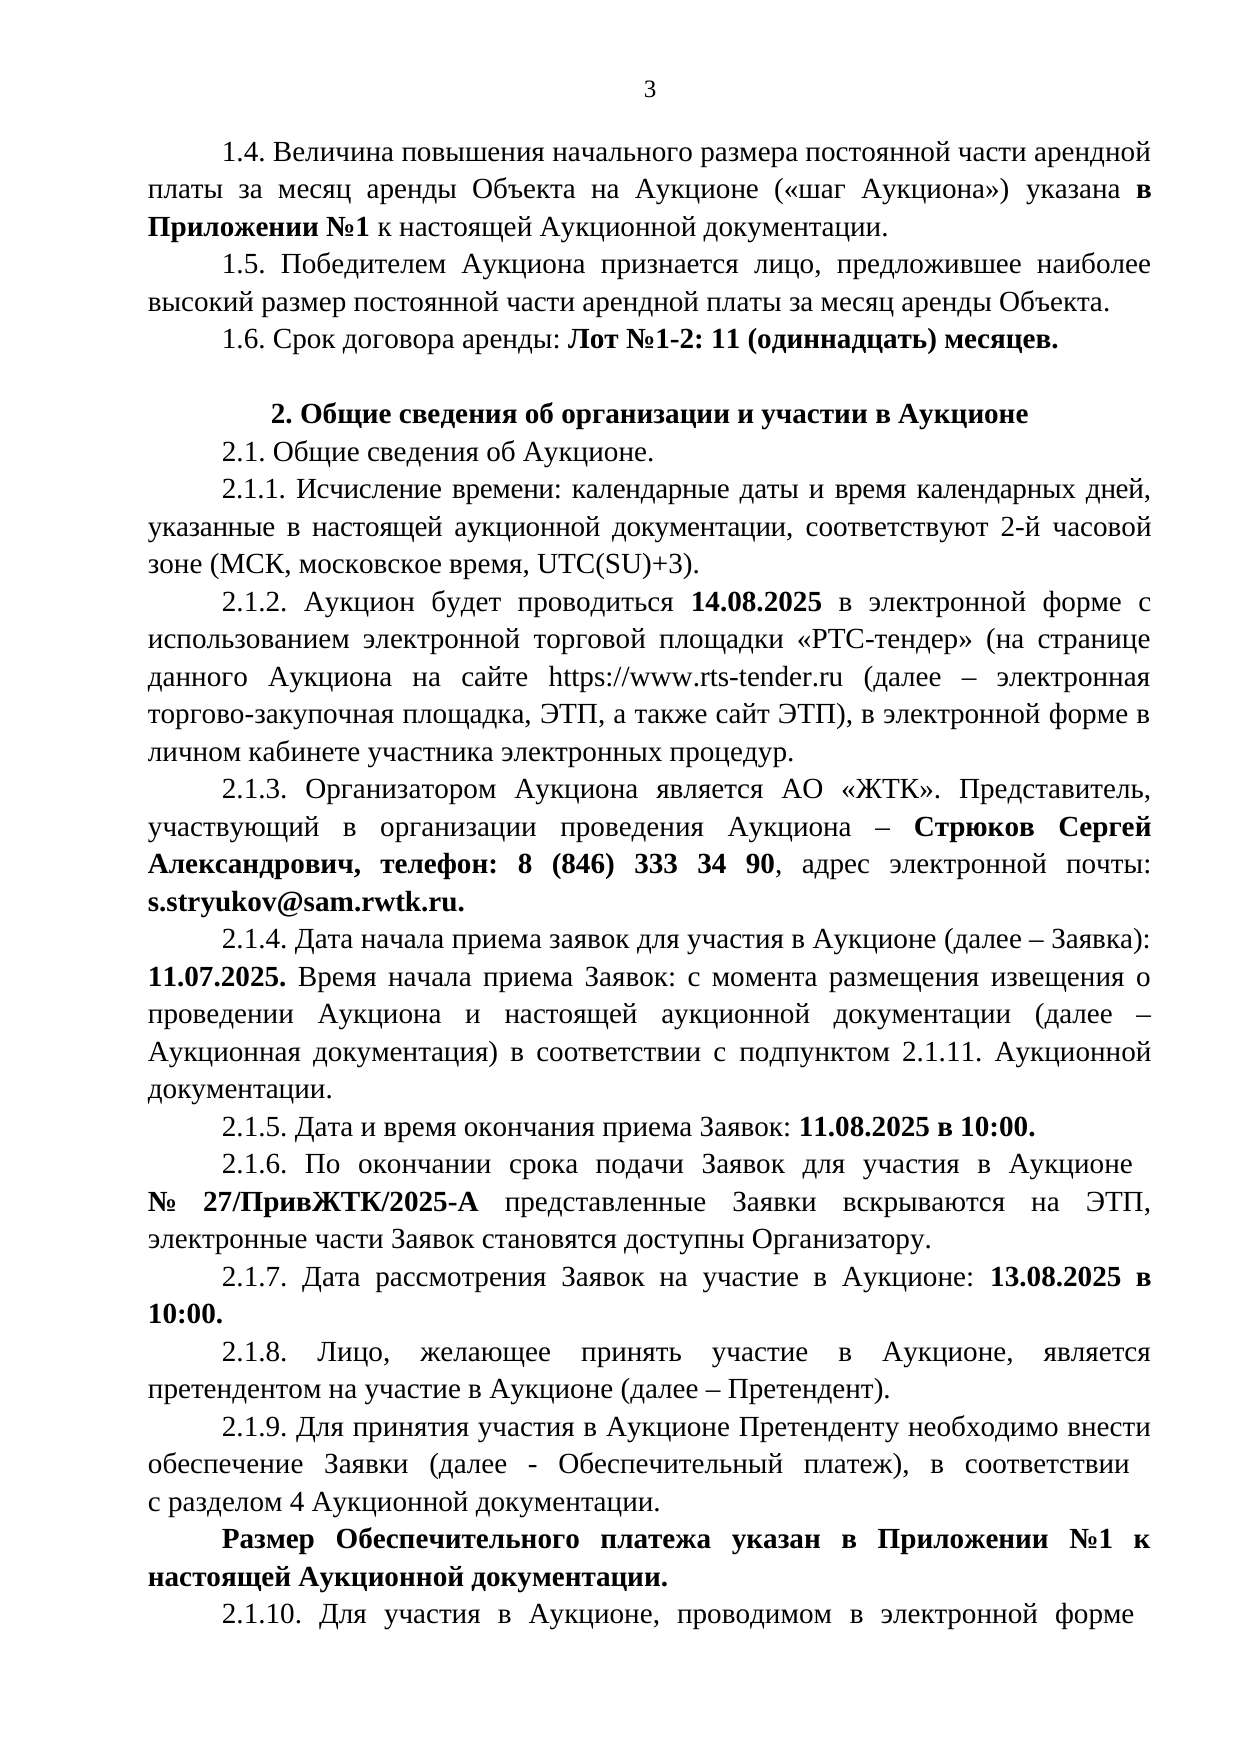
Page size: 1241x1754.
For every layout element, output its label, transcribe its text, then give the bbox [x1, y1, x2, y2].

text 2.1.9. Для принятия участия в Аукционе Претенденту необходимо внести обеспечение Заявки (далее - Обеспечительный платеж), в соответствии с разделом 4 Аукционной документации. [148, 1406, 1152, 1519]
text 2.1.3. Организатором Аукциона является АО «ЖТК». Представитель, участвующий в организации проведения Аукциона – Стрюков Сергей Александрович, телефон: 8 (846) 333 34 90, адрес электронной почты: s.stryukov@sam.rwtk.ru. [148, 769, 1152, 919]
text 2.1.1. Исчисление времени: календарные даты и время календарных дней, указанные в настоящей аукционной документации, соответствуют 2-й часовой зоне (МСК, московское время, UTC(SU)+3). [148, 469, 1152, 581]
text Размер Обеспечительного платежа указан в Приложении №1 к настоящей Аукционной документации. [148, 1519, 1152, 1594]
text 2. Общие сведения об организации и участии в Аукционе [148, 394, 1152, 431]
text 2.1.8. Лицо, желающее принять участие в Аукционе, является претендентом на участие в Аукционе (далее – Претендент). [148, 1331, 1152, 1406]
text 2.1.4. Дата начала приема заявок для участия в Аукционе (далее – Заявка): 11.07.2025. Время начала приема Заявок: с момента размещения извещения о проведении Аукциона и настоящей аукционной документации (далее – Аукционная документация) в соответствии с подпунктом 2.1.11. Аукционной документации. [148, 919, 1152, 1106]
text 1.4. Величина повышения начального размера постоянной части арендной платы за месяц аренды Объекта на Аукционе («шаг Аукциона») указана в Приложении №1 к настоящей Аукционной документации. [148, 131, 1152, 244]
text 2.1.5. Дата и время окончания приема Заявок: 11.08.2025 в 10:00. [148, 1106, 1152, 1144]
text 2.1. Общие сведения об Аукционе. [148, 431, 1152, 469]
text 2.1.2. Аукцион будет проводиться 14.08.2025 в электронной форме с использованием электронной торговой площадки «РТС-тендер» (на странице данного Аукциона на сайте https://www.rts-tender.ru (далее – электронная торгово-закупочная площадка, ЭТП, а также сайт ЭТП), в электронной форме в личном кабинете участника электронных процедур. [148, 581, 1152, 769]
text 2.1.6. По окончании срока подачи Заявок для участия в Аукционе № 27/ПривЖТК/2025-А представленные Заявки вскрываются на ЭТП, электронные части Заявок становятся доступны Организатору. [148, 1144, 1152, 1256]
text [148, 1594, 1152, 1631]
text 2.1.7. Дата рассмотрения Заявок на участие в Аукционе: 13.08.2025 в 10:00. [148, 1256, 1152, 1331]
text 1.5. Победителем Аукциона признается лицо, предложившее наиболее высокий размер постоянной части арендной платы за месяц аренды Объекта. [148, 244, 1152, 319]
text 1.6. Срок договора аренды: Лот №1-2: 11 (одиннадцать) месяцев. [148, 319, 1152, 356]
